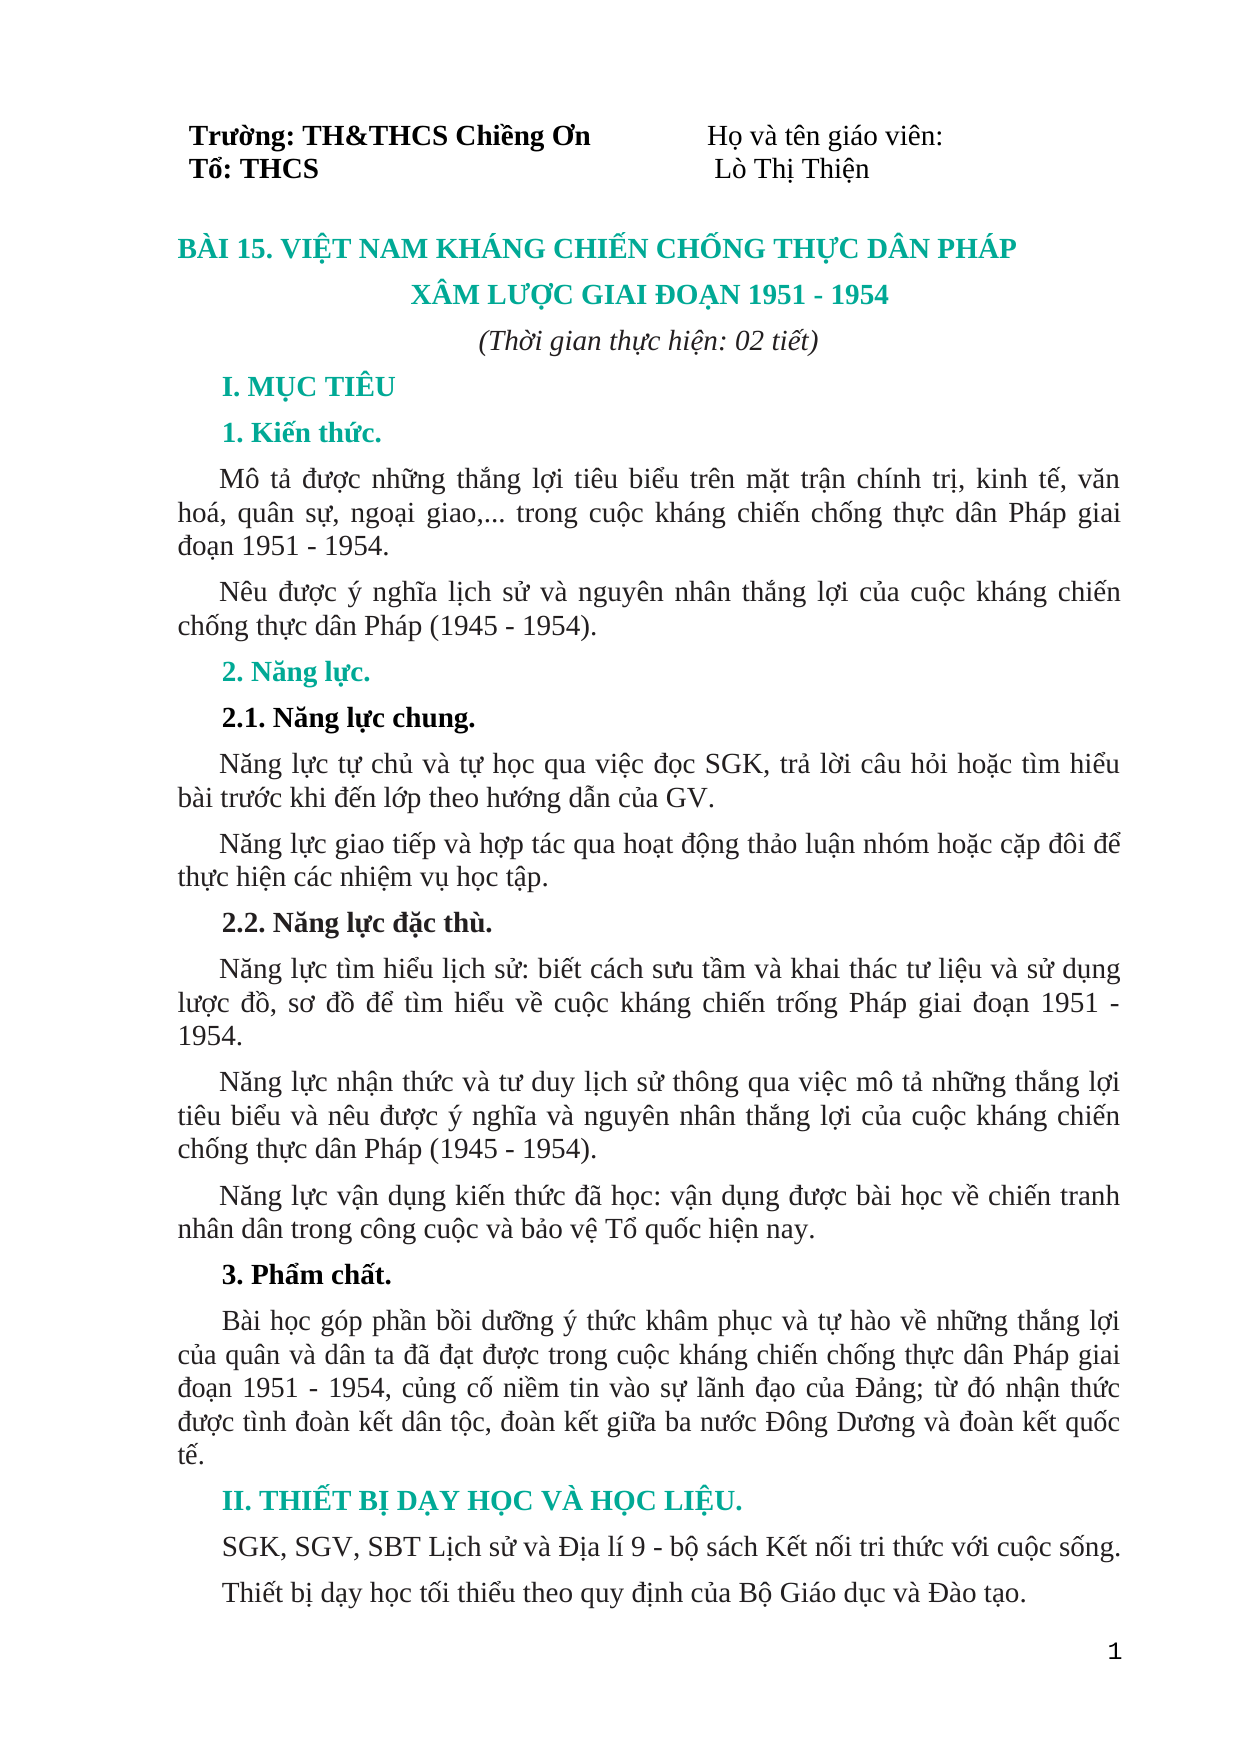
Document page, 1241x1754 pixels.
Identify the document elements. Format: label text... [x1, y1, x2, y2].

text Năng lực giao tiếp và hợp tác qua hoạt động thảo luận nhóm hoặc cặp đôi để thực hiện các nhiệm vụ học tập. [177, 826, 1122, 893]
subtitle I. MỤC TIÊU [177, 369, 1122, 403]
text 3. Phẩm chất. [177, 1257, 1122, 1291]
text Năng lực vận dụng kiến thức đã học: vận dụng được bài học về chiến tranh nhân dân trong công cuộc và bảo vệ Tổ quốc hiện nay. [177, 1178, 1122, 1245]
text Năng lực tìm hiểu lịch sử: biết cách sưu tầm và khai thác tư liệu và sử dụng lược đồ, sơ đồ để tìm hiểu về cuộc kháng chiến trống Pháp giai đoạn 1951 - 1954. [177, 951, 1122, 1052]
subtitle II. THIẾT BỊ DẠY HỌC VÀ HỌC LIỆU. [177, 1483, 1122, 1517]
text 2.2. Năng lực đặc thù. [177, 905, 1122, 939]
subtitle XÂM LƯỢC GIAI ĐOẠN 1951 - 1954 [177, 277, 1122, 311]
text Năng lực tự chủ và tự học qua việc đọc SGK, trả lời câu hỏi hoặc tìm hiểu bài trước khi đến lớp theo hướng dẫn của GV. [177, 746, 1122, 813]
text 2. Năng lực. [177, 654, 1122, 688]
text Bài học góp phần bồi dưỡng ý thức khâm phục và tự hào về những thắng lợi của quân và dân ta đã đạt được trong cuộc kháng chiến chống thực dân Pháp giai đoạn 1951 - 1954, củng cố niềm tin vào sự lãnh đạo của Đảng; từ đó nhận thức được tình đoàn kết dân tộc, đoàn kết giữa ba nước Đông Dương và đoàn kết quốc tế. [177, 1303, 1122, 1471]
text (Thời gian thực hiện: 02 tiết) [177, 323, 1122, 357]
table_header Họ và tên giáo viên: Lò Thị Thiện [630, 118, 1117, 219]
text Năng lực nhận thức và tư duy lịch sử thông qua việc mô tả những thắng lợi tiêu biểu và nêu được ý nghĩa và nguyên nhân thắng lợi của cuộc kháng chiến chống thực dân Pháp (1945 - 1954). [177, 1064, 1122, 1165]
text Thiết bị dạy học tối thiểu theo quy định của Bộ Giáo dục và Đào tạo. [222, 1576, 1122, 1609]
text SGK, SGV, SBT Lịch sử và Địa lí 9 - bộ sách Kết nối tri thức với cuộc sống. [222, 1529, 1122, 1563]
text 2.1. Năng lực chung. [177, 700, 1122, 734]
text Nêu được ý nghĩa lịch sử và nguyên nhân thắng lợi của cuộc kháng chiến chống thực dân Pháp (1945 - 1954). [177, 574, 1122, 642]
text 1. Kiến thức. [177, 415, 1122, 449]
text Mô tả được những thắng lợi tiêu biểu trên mặt trận chính trị, kinh tế, văn hoá, quân sự, ngoại giao,... trong cuộc kháng chiến chống thực dân Pháp giai đoạn 1951 - 1954. [177, 461, 1122, 562]
table_header Trường: TH&THCS Chiềng Ơn Tổ: THCS [177, 118, 630, 219]
subtitle BÀI 15. VIỆT NAM KHÁNG CHIẾN CHỐNG THỰC DÂN PHÁP [177, 231, 1122, 265]
